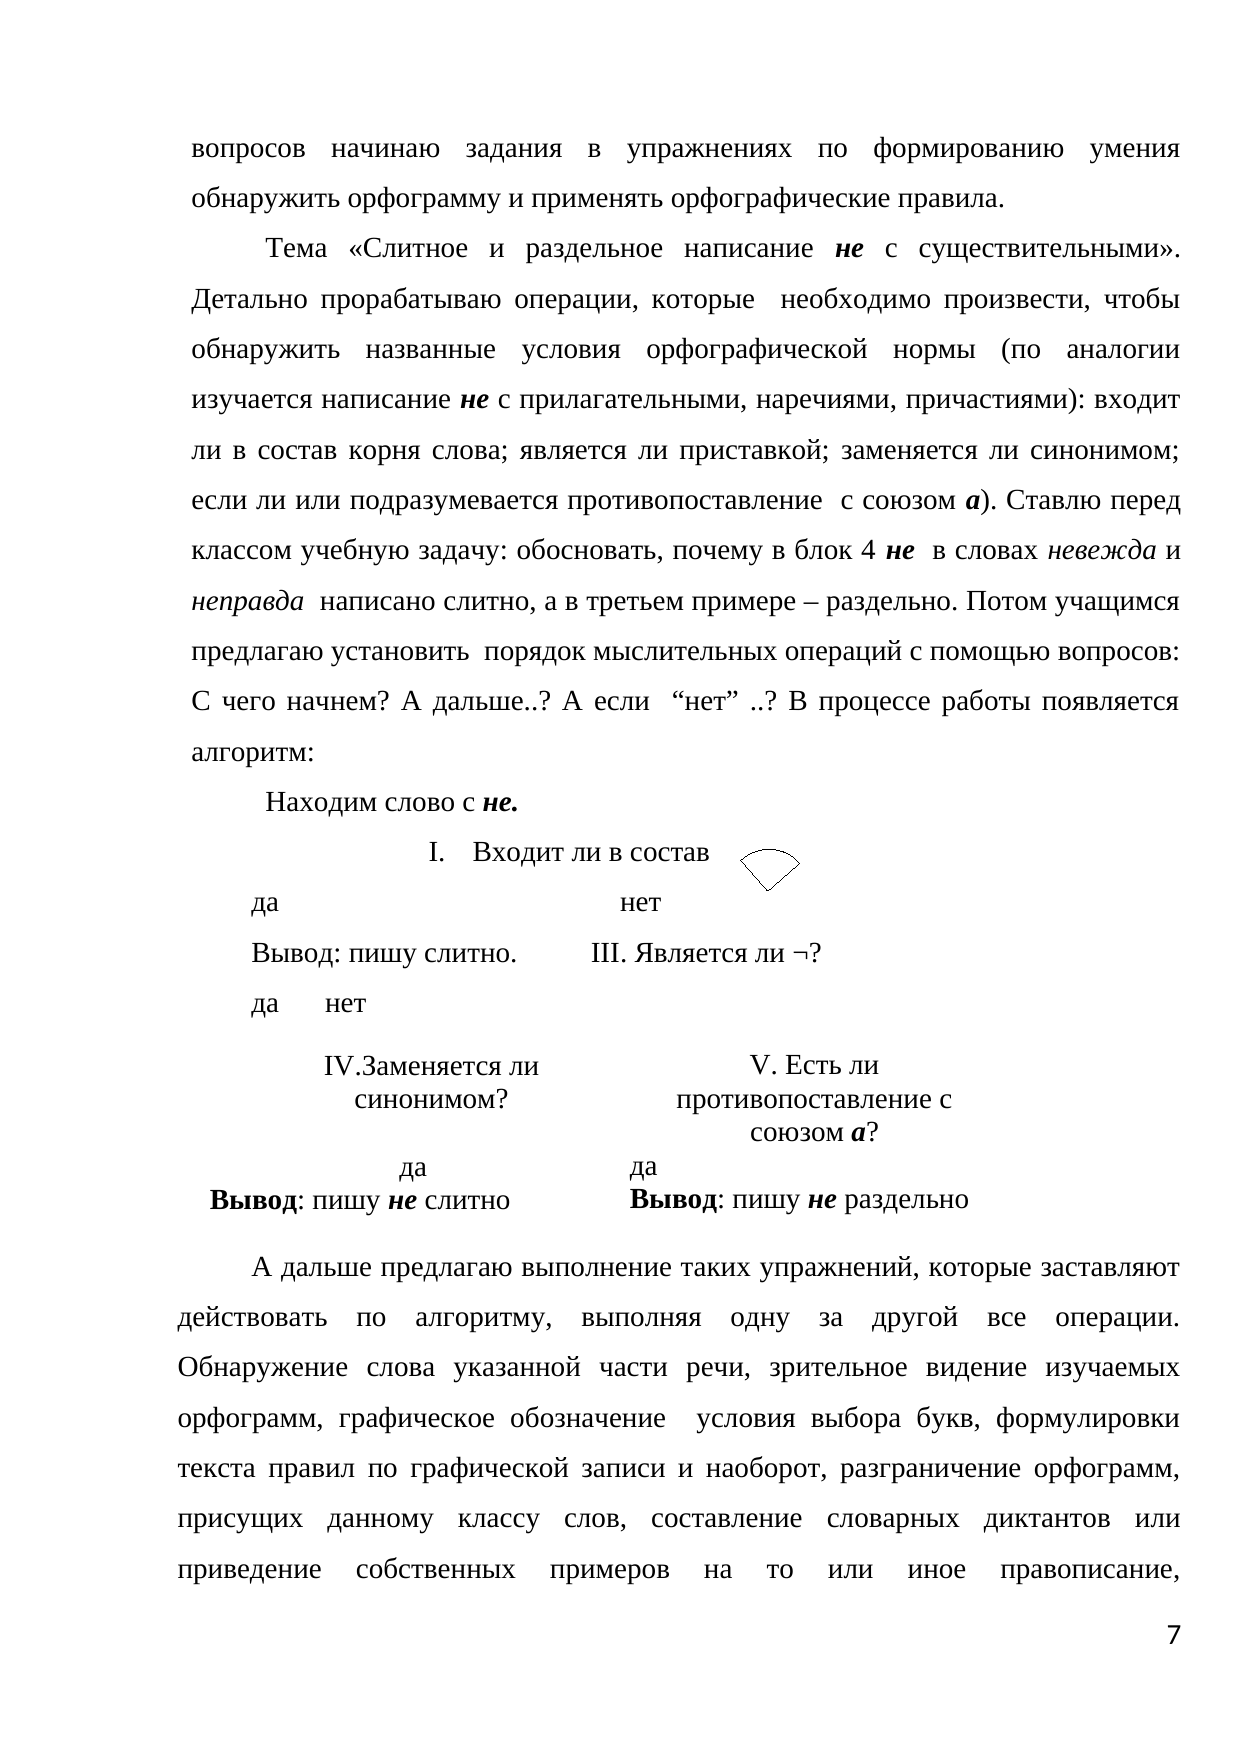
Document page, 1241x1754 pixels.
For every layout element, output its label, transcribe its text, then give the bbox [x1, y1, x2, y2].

text Находим слово с не. [191, 784, 1181, 817]
list Входит ли в состав [428, 834, 1181, 868]
text да нет [177, 884, 1181, 918]
text да нет [177, 985, 1181, 1019]
text Тема «Слитное и раздельное написание не с существительными». Детально прорабатываю операции, которые необходимо произвести, чтобы обнаружить названные условия орфографической нормы (по аналогии изучается написание не с прилагательными, наречиями, причастиями): входит ли в состав корня слова; является ли приставкой; заменяется ли синонимом; если ли или подразумевается противопоставление с союзом а). Ставлю перед классом учебную задачу: обосновать, почему в блок 4 не в словах невежда и неправда написано слитно, а в третьем примере – раздельно. Потом учащимся предлагаю установить порядок мыслительных операций с помощью вопросов: С чего начнем? А дальше..? А если “нет” ..? В процессе работы появляется алгоритм: [191, 231, 1181, 767]
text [191, 130, 1181, 214]
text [177, 1249, 1181, 1584]
text Вывод: пишу слитно. III. Является ли ¬? [177, 935, 1181, 968]
